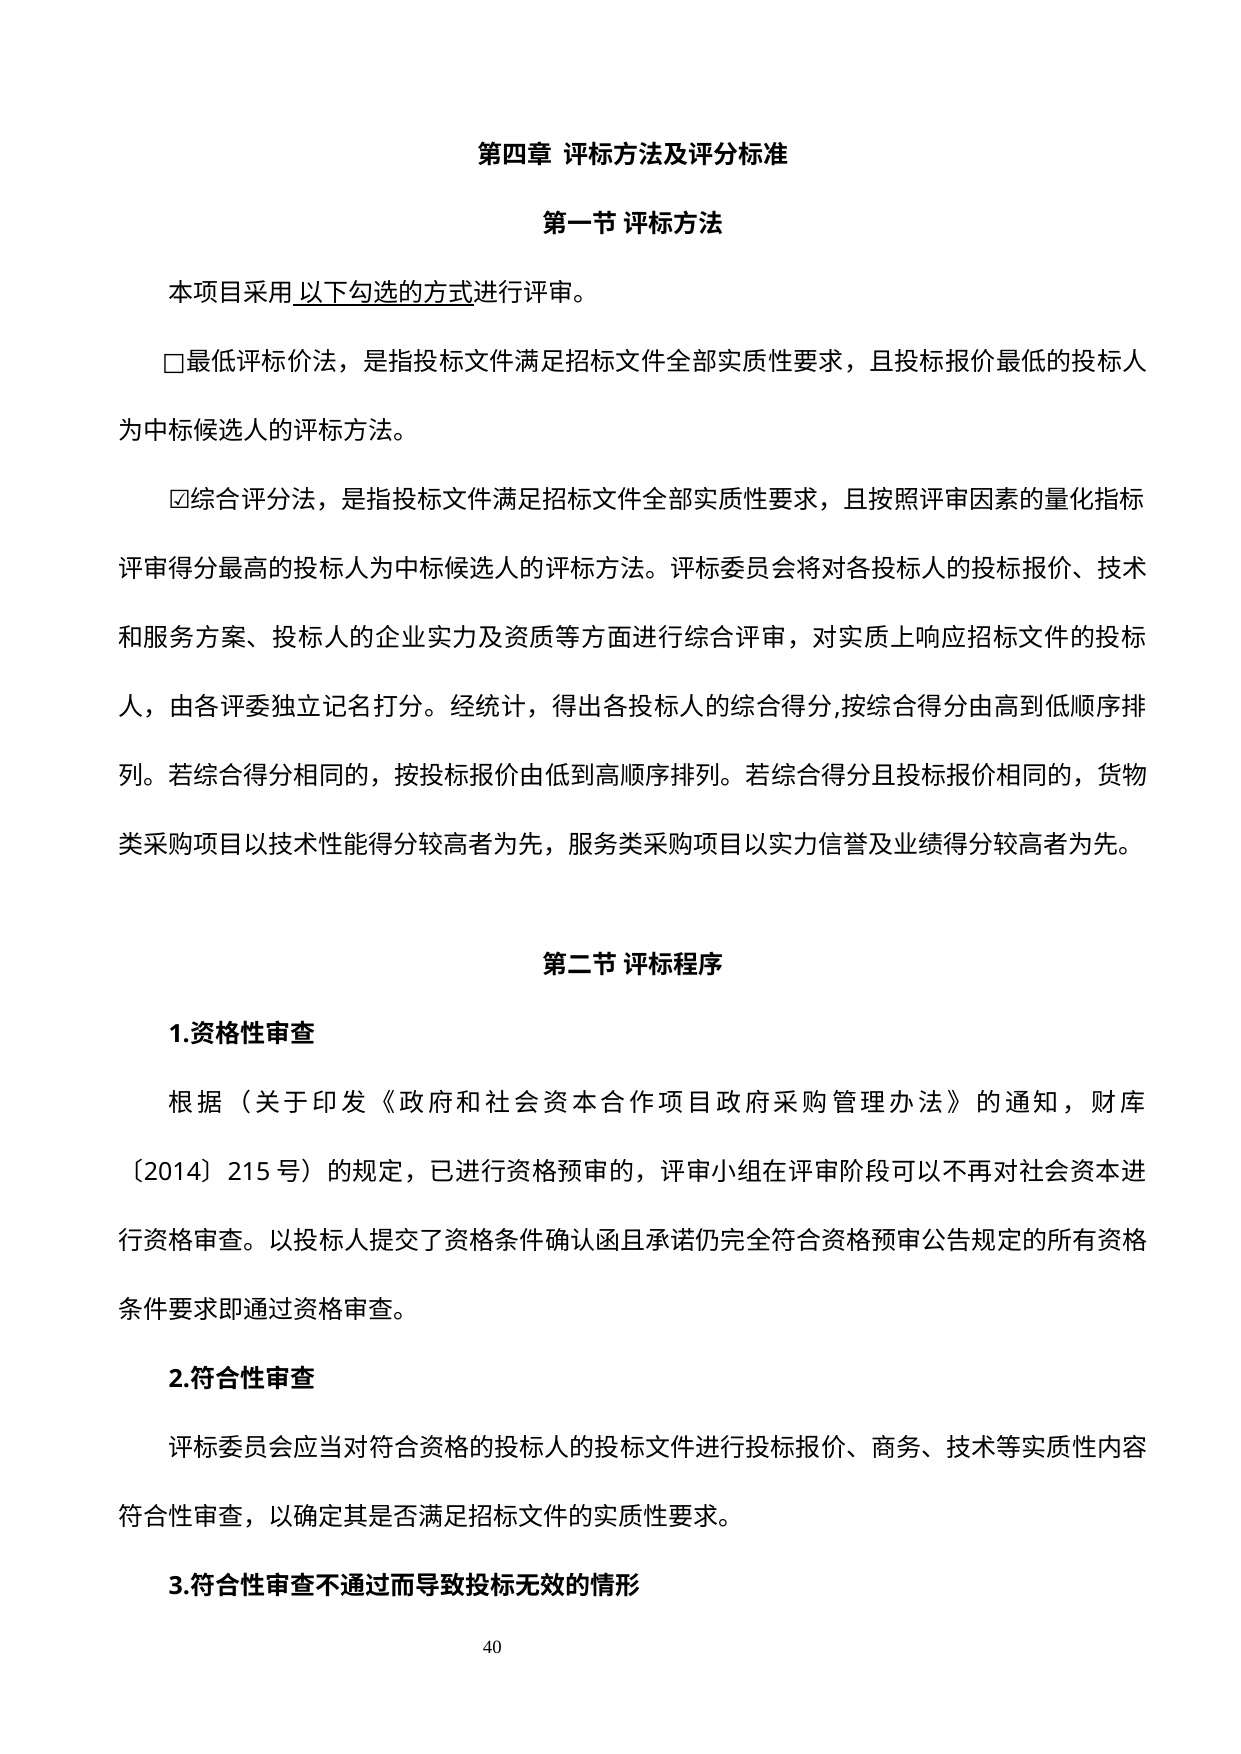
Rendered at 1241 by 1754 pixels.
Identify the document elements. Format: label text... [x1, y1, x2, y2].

text 根据（关于印发《政府和社会资本合作项目政府采购管理办法》的通知，财库〔2014〕215号）的规定，已进行资格预审的，评审小组在评审阶段可以不再对社会资本进行资格审查。以投标人提交了资格条件确认函且承诺仍完全符合资格预审公告规定的所有资格条件要求即通过资格审查。 [118, 1066, 1147, 1342]
text 第四章 评标方法及评分标准 [118, 118, 1147, 187]
text 第二节 评标程序 [118, 928, 1147, 997]
text 3.符合性审查不通过而导致投标无效的情形 [118, 1549, 1147, 1618]
text 评标委员会应当对符合资格的投标人的投标文件进行投标报价、商务、技术等实质性内容符合性审查，以确定其是否满足招标文件的实质性要求。 [118, 1411, 1147, 1549]
text ☑综合评分法，是指投标文件满足招标文件全部实质性要求，且按照评审因素的量化指标评审得分最高的投标人为中标候选人的评标方法。评标委员会将对各投标人的投标报价、技术和服务方案、投标人的企业实力及资质等方面进行综合评审，对实质上响应招标文件的投标人，由各评委独立记名打分。经统计，得出各投标人的综合得分,按综合得分由高到低顺序排列。若综合得分相同的，按投标报价由低到高顺序排列。若综合得分且投标报价相同的，货物类采购项目以技术性能得分较高者为先，服务类采购项目以实力信誉及业绩得分较高者为先。 [118, 463, 1147, 877]
text 本项目采用 以下勾选的方式进行评审。 [118, 256, 1147, 325]
text 第一节 评标方法 [118, 187, 1147, 256]
text □最低评标价法，是指投标文件满足招标文件全部实质性要求，且投标报价最低的投标人为中标候选人的评标方法。 [118, 325, 1147, 463]
text 2.符合性审查 [118, 1342, 1147, 1411]
text 1.资格性审查 [118, 997, 1147, 1066]
